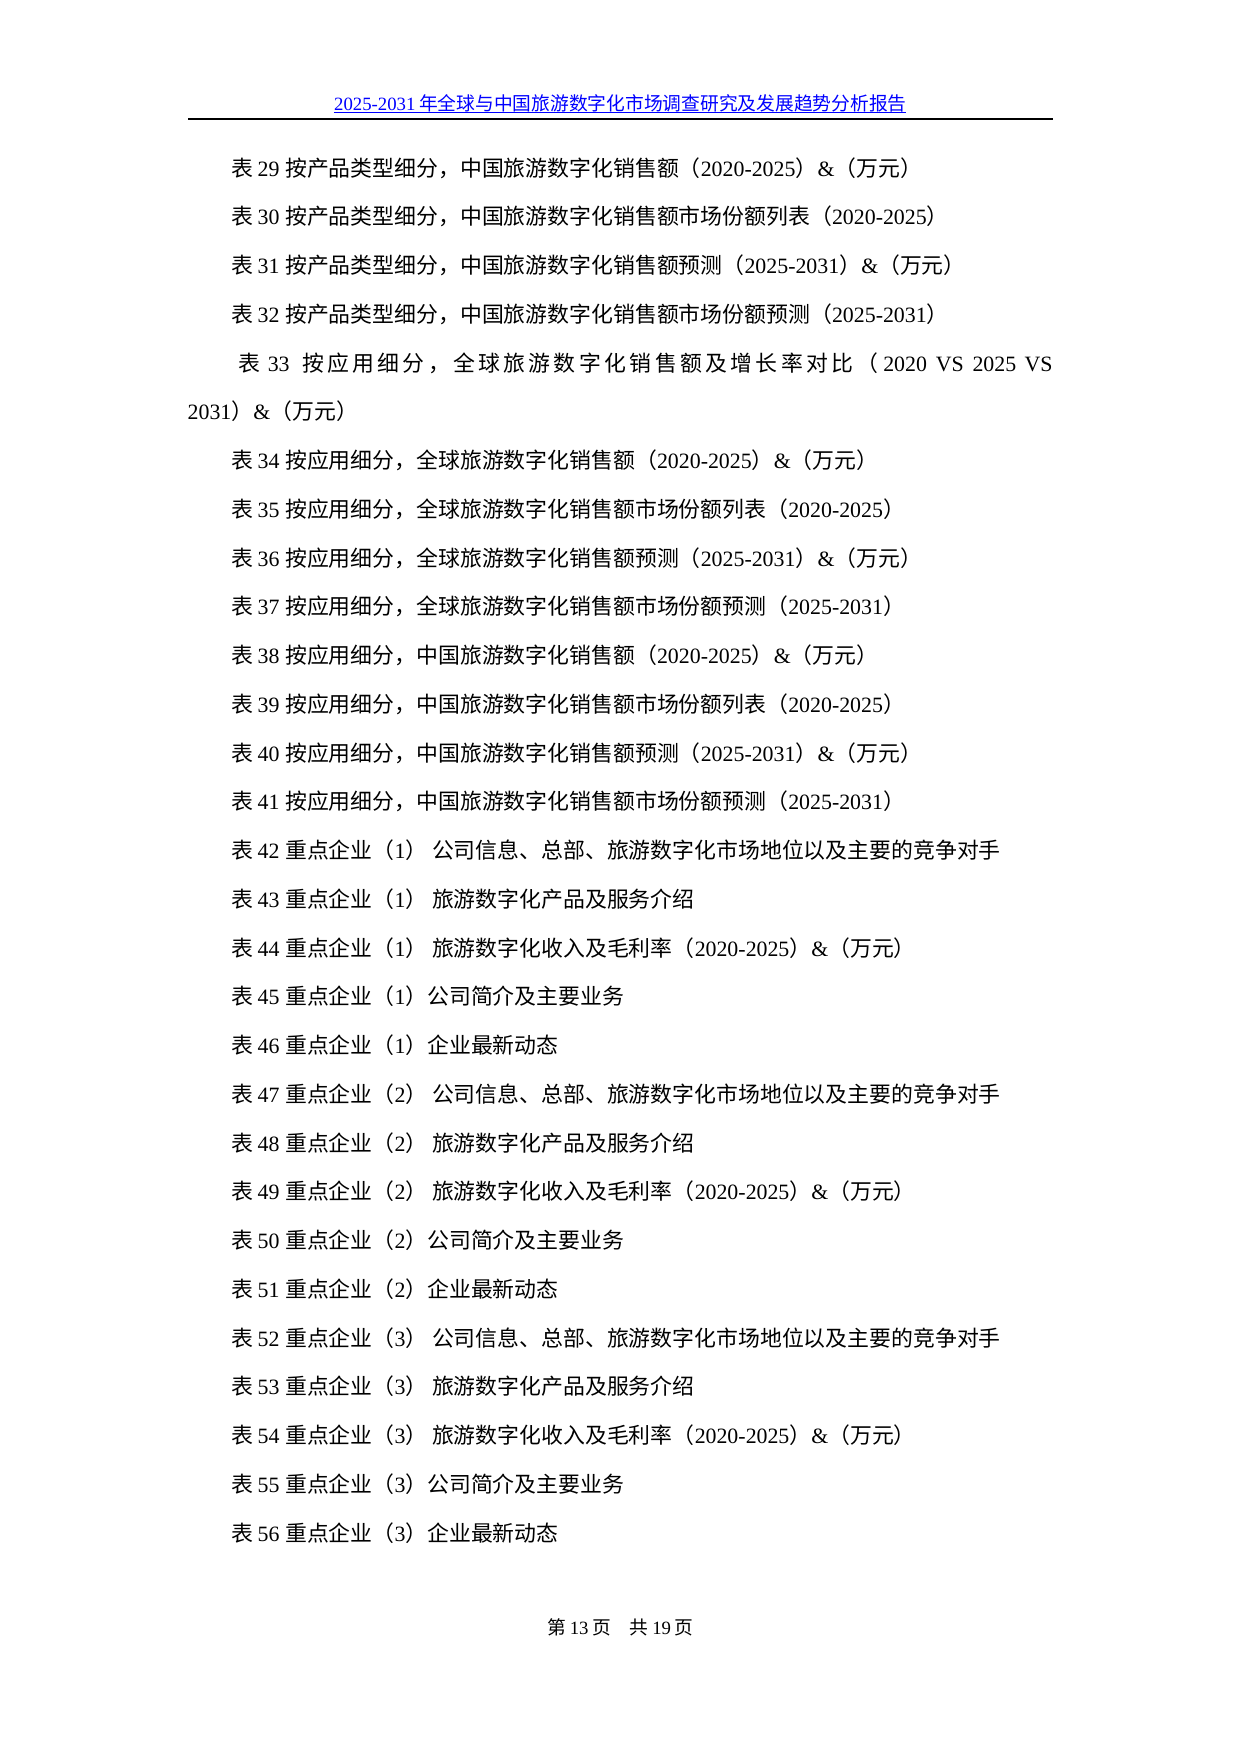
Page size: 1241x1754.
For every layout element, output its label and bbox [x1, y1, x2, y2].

text [187, 150, 1053, 1548]
